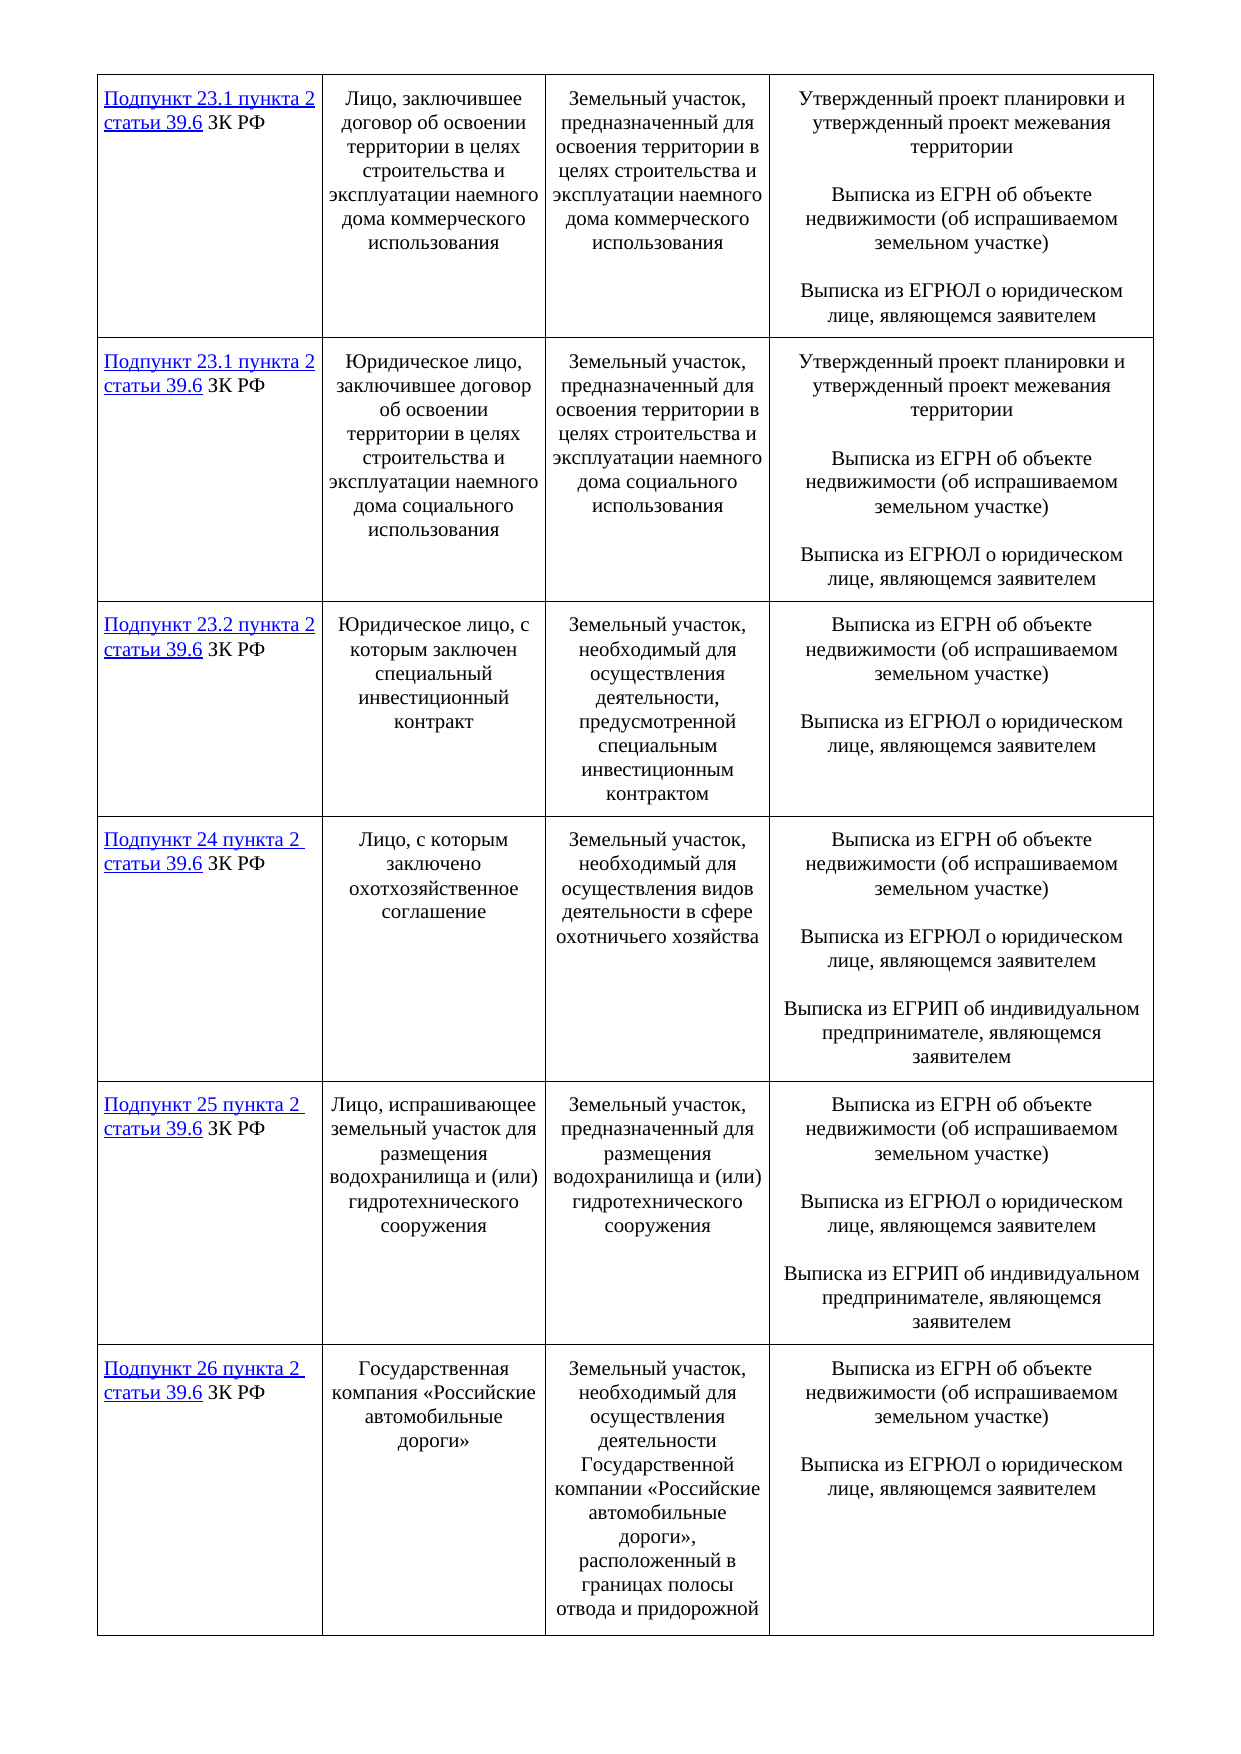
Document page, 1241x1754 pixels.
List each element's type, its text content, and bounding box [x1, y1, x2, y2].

table_cell Юридическое лицо, заключившее договор об освоении территории в целях строительства и эксплуатации наемного дома социального использования [323, 338, 545, 601]
table_cell Земельный участок, необходимый для осуществления деятельности, предусмотренной специальным инвестиционным контрактом [546, 602, 769, 816]
table_cell Подпункт 25 пункта 2 статьи 39.6 ЗК РФ [98, 1082, 322, 1344]
table_cell Земельный участок, предназначенный для освоения территории в целях строительства и эксплуатации наемного дома социального использования [546, 338, 769, 601]
table_cell Подпункт 23.1 пункта 2 статьи 39.6 ЗК РФ [98, 338, 322, 601]
table_cell Выписка из ЕГРН об объекте недвижимости (об испрашиваемом земельном участке) Выписка из ЕГРЮЛ о юридическом лице, являющемся заявителем [770, 602, 1153, 816]
table_cell Лицо, заключившее договор об освоении территории в целях строительства и эксплуатации наемного дома коммерческого использования [323, 75, 545, 337]
table_cell Земельный участок, предназначенный для размещения водохранилища и (или) гидротехнического сооружения [546, 1082, 769, 1344]
table_cell Подпункт 23.1 пункта 2 статьи 39.6 ЗК РФ [98, 75, 322, 337]
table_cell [770, 1345, 1153, 1635]
table_cell Утвержденный проект планировки и утвержденный проект межевания территории Выписка из ЕГРН об объекте недвижимости (об испрашиваемом земельном участке) Выписка из ЕГРЮЛ о юридическом лице, являющемся заявителем [770, 338, 1153, 601]
table_cell Земельный участок, необходимый для осуществления видов деятельности в сфере охотничьего хозяйства [546, 817, 769, 1081]
table_cell Выписка из ЕГРН об объекте недвижимости (об испрашиваемом земельном участке) Выписка из ЕГРЮЛ о юридическом лице, являющемся заявителем Выписка из ЕГРИП об индивидуальном предпринимателе, являющемся заявителем [770, 817, 1153, 1081]
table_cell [323, 1345, 545, 1635]
table_cell Лицо, испрашивающее земельный участок для размещения водохранилища и (или) гидротехнического сооружения [323, 1082, 545, 1344]
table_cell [98, 1345, 322, 1635]
table_cell Утвержденный проект планировки и утвержденный проект межевания территории Выписка из ЕГРН об объекте недвижимости (об испрашиваемом земельном участке) Выписка из ЕГРЮЛ о юридическом лице, являющемся заявителем [770, 75, 1153, 337]
table_cell Лицо, с которым заключено охотхозяйственное соглашение [323, 817, 545, 1081]
table_cell Юридическое лицо, с которым заключен специальный инвестиционный контракт [323, 602, 545, 816]
table_cell Подпункт 23.2 пункта 2 статьи 39.6 ЗК РФ [98, 602, 322, 816]
table_cell Подпункт 24 пункта 2 статьи 39.6 ЗК РФ [98, 817, 322, 1081]
table_cell Земельный участок, предназначенный для освоения территории в целях строительства и эксплуатации наемного дома коммерческого использования [546, 75, 769, 337]
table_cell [546, 1345, 769, 1635]
table_cell Выписка из ЕГРН об объекте недвижимости (об испрашиваемом земельном участке) Выписка из ЕГРЮЛ о юридическом лице, являющемся заявителем Выписка из ЕГРИП об индивидуальном предпринимателе, являющемся заявителем [770, 1082, 1153, 1344]
